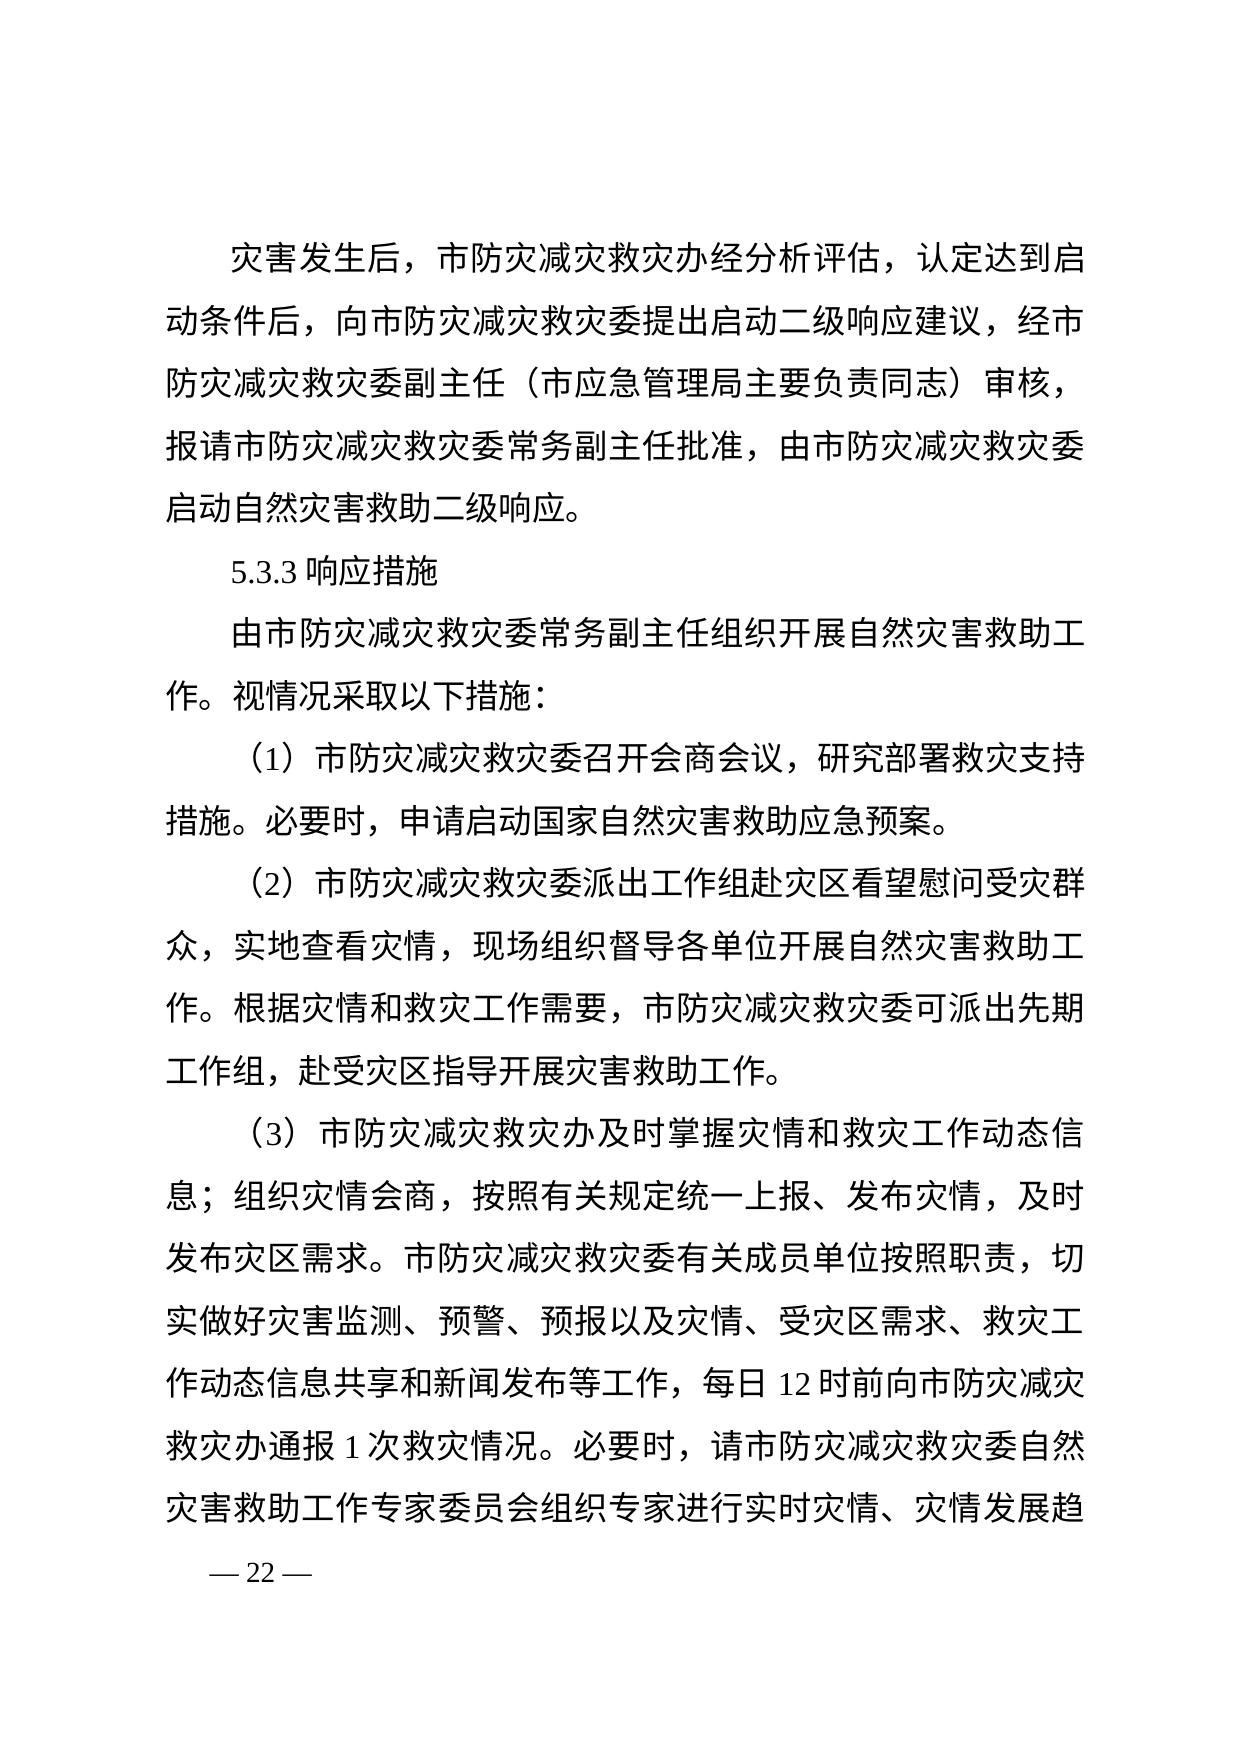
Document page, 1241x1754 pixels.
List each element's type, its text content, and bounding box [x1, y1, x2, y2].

text 灾害发生后，市防灾减灾救灾办经分析评估，认定达到启动条件后，向市防灾减灾救灾委提出启动二级响应建议，经市防灾减灾救灾委副主任（市应急管理局主要负责同志）审核，报请市防灾减灾救灾委常务副主任批准，由市防灾减灾救灾委启动自然灾害救助二级响应。 [165, 221, 1087, 533]
text 由市防灾减灾救灾委常务副主任组织开展自然灾害救助工作。视情况采取以下措施： [165, 596, 1087, 721]
text 5.3.3 响应措施 [165, 533, 1087, 596]
text （1）市防灾减灾救灾委召开会商会议，研究部署救灾支持措施。必要时，申请启动国家自然灾害救助应急预案。 [165, 721, 1087, 846]
text （2）市防灾减灾救灾委派出工作组赴灾区看望慰问受灾群众，实地查看灾情，现场组织督导各单位开展自然灾害救助工作。根据灾情和救灾工作需要，市防灾减灾救灾委可派出先期工作组，赴受灾区指导开展灾害救助工作。 [165, 846, 1087, 1096]
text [165, 1096, 1087, 1533]
